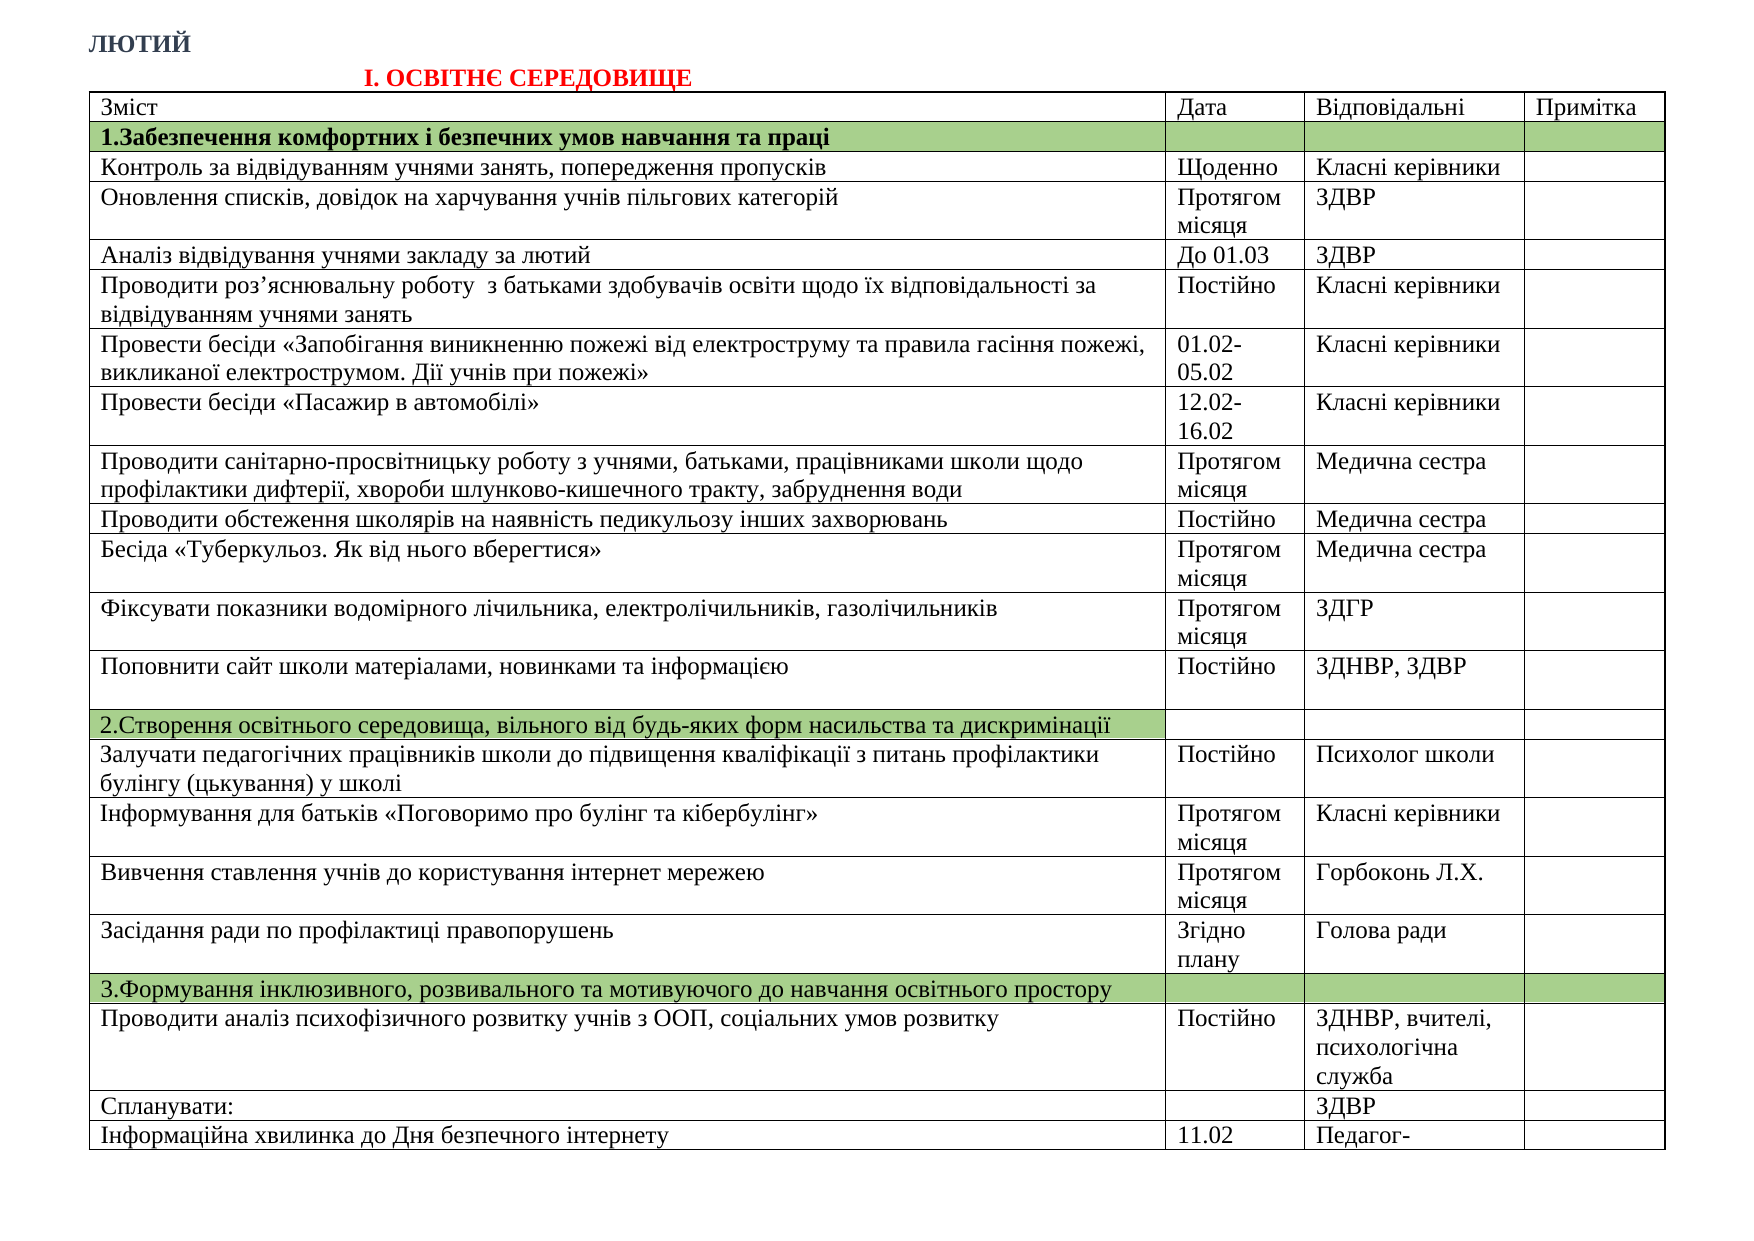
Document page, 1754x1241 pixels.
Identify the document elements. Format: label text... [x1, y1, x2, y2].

table_cell [1525, 1091, 1664, 1119]
table_cell Оновлення списків, довідок на харчування учнів пільгових категорій [90, 182, 1165, 239]
table_cell Засідання ради по профілактиці правопорушень [90, 915, 1165, 973]
table_cell [1525, 446, 1664, 503]
table_cell 1.Забезпечення комфортних і безпечних умов навчання та праці [90, 122, 1165, 151]
table_header Зміст [90, 93, 1165, 121]
table_cell [1525, 270, 1664, 328]
table_cell Проводити роз’яснювальну роботу з батьками здобувачів освіти щодо їх відповідальності за відвідуванням учнями занять [90, 270, 1165, 328]
table_cell Щоденно [1166, 152, 1304, 181]
table_cell [1525, 534, 1664, 592]
table_cell [1525, 240, 1664, 269]
table_cell [1525, 1121, 1664, 1149]
table_header Відповідальні [1305, 93, 1524, 121]
table_cell ЗДВР [1305, 182, 1524, 239]
table_cell Постійно [1166, 270, 1304, 328]
table_cell Класні керівники [1305, 329, 1524, 386]
table_cell Згідно плану [1166, 915, 1304, 973]
table_cell Аналіз відвідування учнями закладу за лютий [90, 240, 1165, 269]
table_cell 3.Формування інклюзивного, розвивального та мотивуючого до навчання освітнього простору [90, 974, 1165, 1002]
table_cell [1525, 329, 1664, 386]
table_cell Класні керівники [1305, 152, 1524, 181]
table_cell Протягом місяця [1166, 534, 1304, 592]
table_header Дата [1166, 93, 1304, 121]
table_cell [1525, 710, 1664, 738]
table_cell [1525, 915, 1664, 973]
table_cell [1525, 152, 1664, 181]
table_cell [1525, 651, 1664, 709]
table_cell 2.Створення освітнього середовища, вільного від будь-яких форм насильства та дискримінації [90, 710, 1165, 738]
table_cell [1525, 740, 1664, 797]
table_cell [1166, 974, 1304, 1002]
table_cell Бесіда «Туберкульоз. Як від нього вберегтися» [90, 534, 1165, 592]
table_cell Поповнити сайт школи матеріалами, новинками та інформацією [90, 651, 1165, 709]
table_cell Постійно [1166, 740, 1304, 797]
table_cell 11.02 [1166, 1121, 1304, 1149]
table_cell Психолог школи [1305, 740, 1524, 797]
table_cell Спланувати: [90, 1091, 1165, 1119]
table_cell Контроль за відвідуванням учнями занять, попередження пропусків [90, 152, 1165, 181]
table_cell Провести бесіди «Запобігання виникненню пожежі від електроструму та правила гасіння пожежі, викликаної електрострумом. Дії учнів при пожежі» [90, 329, 1165, 386]
table_cell [1525, 593, 1664, 650]
table_cell Провести бесіди «Пасажир в автомобілі» [90, 387, 1165, 445]
table_cell Класні керівники [1305, 387, 1524, 445]
table_cell [1305, 122, 1524, 151]
table_cell [1525, 798, 1664, 856]
table_cell ЗДВР [1305, 1091, 1524, 1119]
table_cell [1305, 974, 1524, 1002]
table_cell 12.02-16.02 [1166, 387, 1304, 445]
table_cell Проводити аналіз психофізичного розвитку учнів з ООП, соціальних умов розвитку [90, 1004, 1165, 1090]
table_cell Постійно [1166, 1004, 1304, 1090]
text ЛЮТИЙ [88, 29, 1754, 58]
table_cell Протягом місяця [1166, 182, 1304, 239]
table_cell Вивчення ставлення учнів до користування інтернет мережею [90, 857, 1165, 914]
table_cell [1525, 504, 1664, 533]
table_cell 01.02-05.02 [1166, 329, 1304, 386]
table_cell Медична сестра [1305, 504, 1524, 533]
table_cell Проводити санітарно-просвітницьку роботу з учнями, батьками, працівниками школи щодо профілактики дифтерії, хвороби шлунково-кишечного тракту, забруднення води [90, 446, 1165, 503]
table_cell ЗДВР [1305, 240, 1524, 269]
table_cell Класні керівники [1305, 270, 1524, 328]
table_cell [1525, 387, 1664, 445]
table_cell [1525, 1004, 1664, 1090]
table_cell Класні керівники [1305, 798, 1524, 856]
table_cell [1305, 1121, 1524, 1149]
table_cell ЗДНВР, ЗДВР [1305, 651, 1524, 709]
table_cell Залучати педагогічних працівників школи до підвищення кваліфікації з питань профілактики булінгу (цькування) у школі [90, 740, 1165, 797]
table_cell Протягом місяця [1166, 798, 1304, 856]
table_cell ЗДНВР, вчителі, психологічна служба [1305, 1004, 1524, 1090]
table_cell [1525, 857, 1664, 914]
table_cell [90, 1121, 1165, 1149]
table_cell Інформування для батьків «Поговоримо про булінг та кібербулінг» [90, 798, 1165, 856]
table_cell Постійно [1166, 504, 1304, 533]
table_cell Голова ради [1305, 915, 1524, 973]
table_cell [1305, 710, 1524, 738]
table_cell Медична сестра [1305, 446, 1524, 503]
table_cell Горбоконь Л.Х. [1305, 857, 1524, 914]
table_cell [1525, 974, 1664, 1002]
table_cell [1525, 182, 1664, 239]
table_cell ЗДГР [1305, 593, 1524, 650]
table_cell [1166, 1091, 1304, 1119]
table_cell Проводити обстеження школярів на наявність педикульозу інших захворювань [90, 504, 1165, 533]
table_cell Постійно [1166, 651, 1304, 709]
table_cell Протягом місяця [1166, 593, 1304, 650]
table_cell [1166, 122, 1304, 151]
table_cell [1166, 710, 1304, 738]
table_cell До 01.03 [1166, 240, 1304, 269]
table_cell Протягом місяця [1166, 857, 1304, 914]
table_cell Фіксувати показники водомірного лічильника, електролічильників, газолічильників [90, 593, 1165, 650]
text І. ОСВІТНЄ СЕРЕДОВИЩЕ [88, 63, 1754, 91]
table_cell Медична сестра [1305, 534, 1524, 592]
table_cell Протягом місяця [1166, 446, 1304, 503]
table_cell [1525, 122, 1664, 151]
table_header Примітка [1525, 93, 1664, 121]
